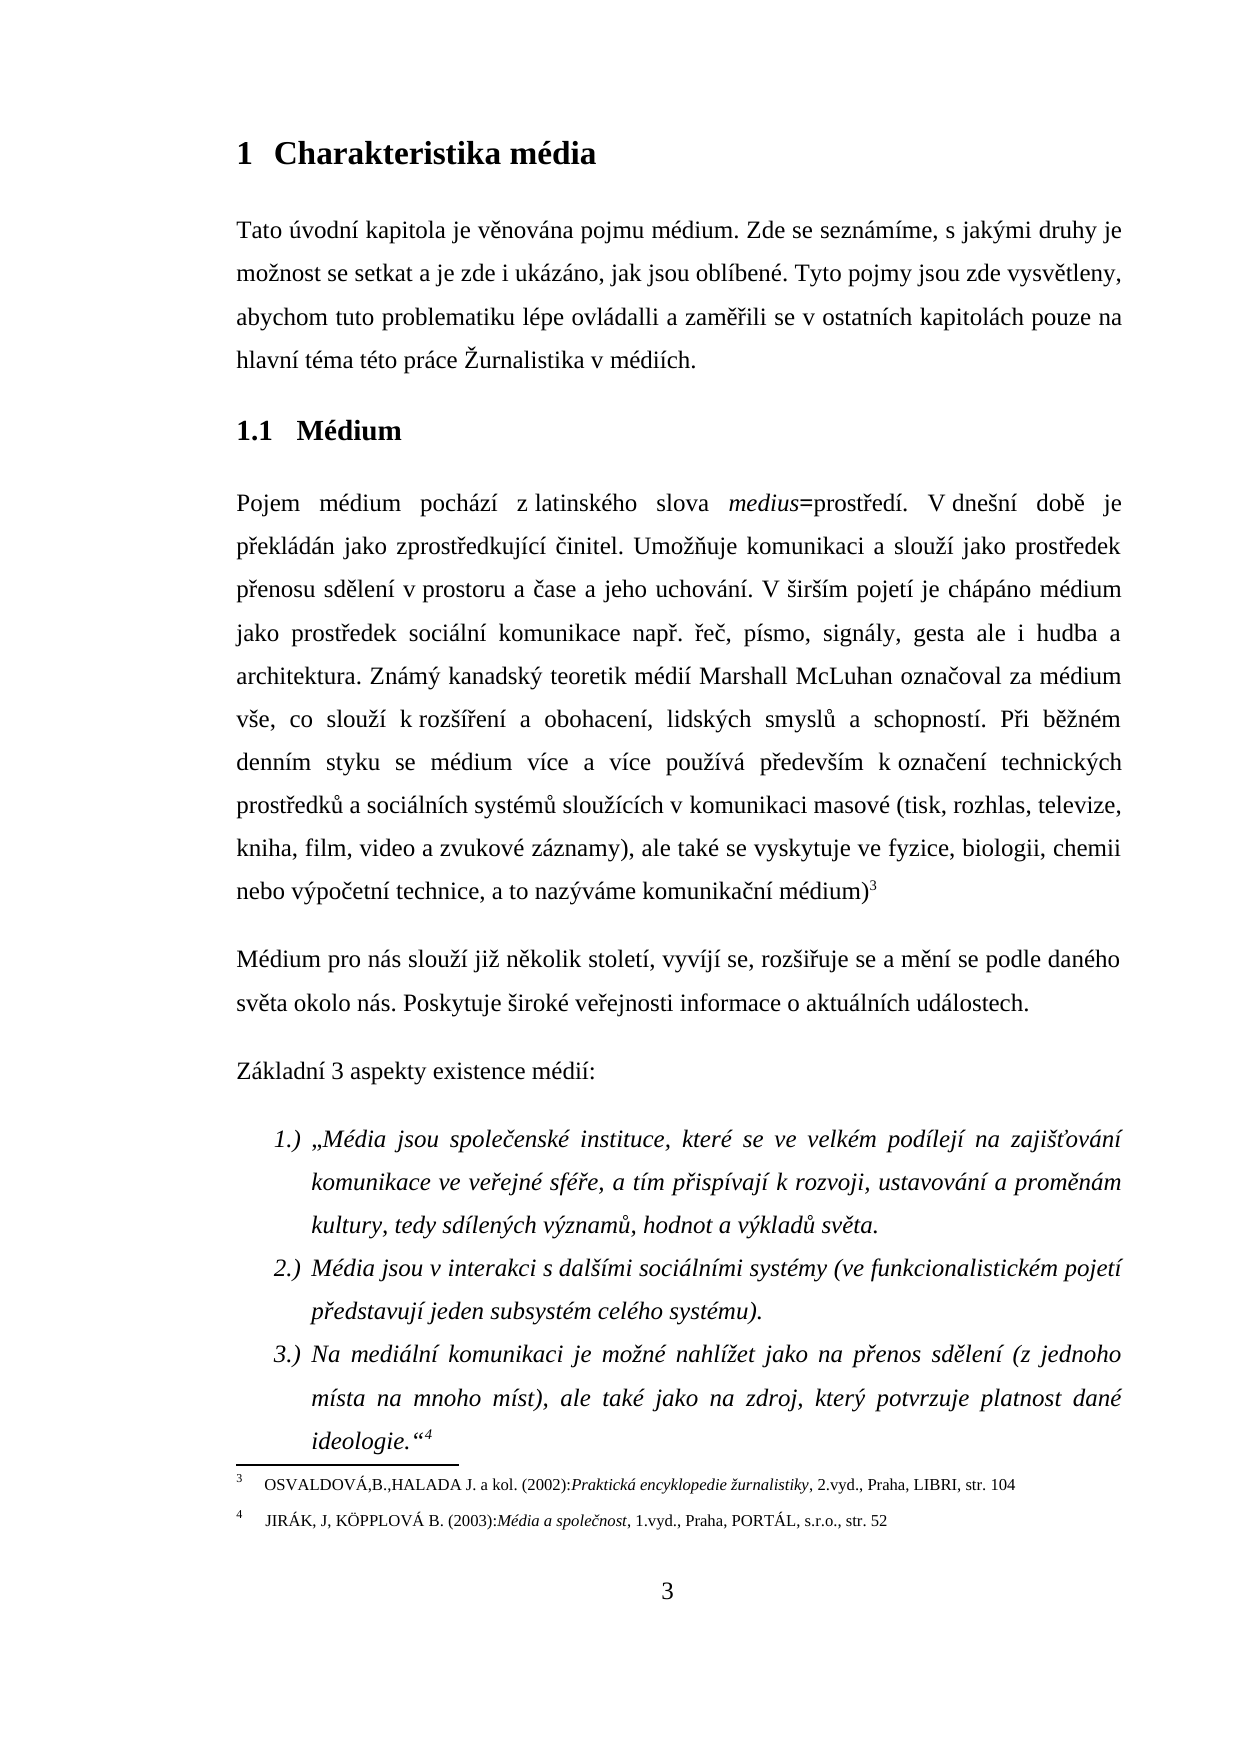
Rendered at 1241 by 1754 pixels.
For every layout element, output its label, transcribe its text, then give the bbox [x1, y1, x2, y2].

list Na mediální komunikaci je možné nahlížet jako na přenos sdělení (z jednoho místa na mnoho míst), ale také jako na zdroj, který potvrzuje platnost dané ideologie.“ [274, 1339, 1122, 1454]
text Médium pro nás slouží již několik století, vyvíjí se, rozšiřuje se a mění se podle daného světa okolo nás. Poskytuje široké veřejnosti informace o aktuálních událostech. [236, 944, 1122, 1016]
text Pojem médium pochází z latinského slova medius=prostředí. V dnešní době je překládán jako zprostředkující činitel. Umožňuje komunikaci a slouží jako prostředek přenosu sdělení v prostoru a čase a jeho uchování. V širším pojetí je chápáno médium jako prostředek sociální komunikace např. řeč, písmo, signály, gesta ale i hudba a architektura. Známý kanadský teoretik médií Marshall McLuhan označoval za médium vše, co slouží k rozšíření a obohacení, lidských smyslů a schopností. Při běžném denním styku se médium více a více používá především k označení technických prostředků a sociálních systémů sloužících v komunikaci masové (tisk, rozhlas, televize, kniha, film, video a zvukové záznamy), ale také se vyskytuje ve fyzice, biologii, chemii nebo výpočetní technice, a to nazýváme komunikační médium) [236, 488, 1122, 905]
text Základní 3 aspekty existence médií: [236, 1056, 1122, 1084]
subtitle Charakteristika média [236, 133, 1122, 171]
list Média jsou v interakci s dalšími sociálními systémy (ve funkcionalistickém pojetí představují jeden subsystém celého systému). [274, 1253, 1122, 1325]
list „Média jsou společenské instituce, které se ve velkém podílejí na zajišťování komunikace ve veřejné sféře, a tím přispívají k rozvoji, ustavování a proměnám kultury, tedy sdílených významů, hodnot a výkladů světa. [274, 1124, 1122, 1239]
subtitle Médium [236, 413, 1122, 446]
text Tato úvodní kapitola je věnována pojmu médium. Zde se seznámíme, s jakými druhy je možnost se setkat a je zde i ukázáno, jak jsou oblíbené. Tyto pojmy jsou zde vysvětleny, abychom tuto problematiku lépe ovládalli a zaměřili se v ostatních kapitolách pouze na hlavní téma této práce Žurnalistika v médiích. [236, 215, 1122, 373]
